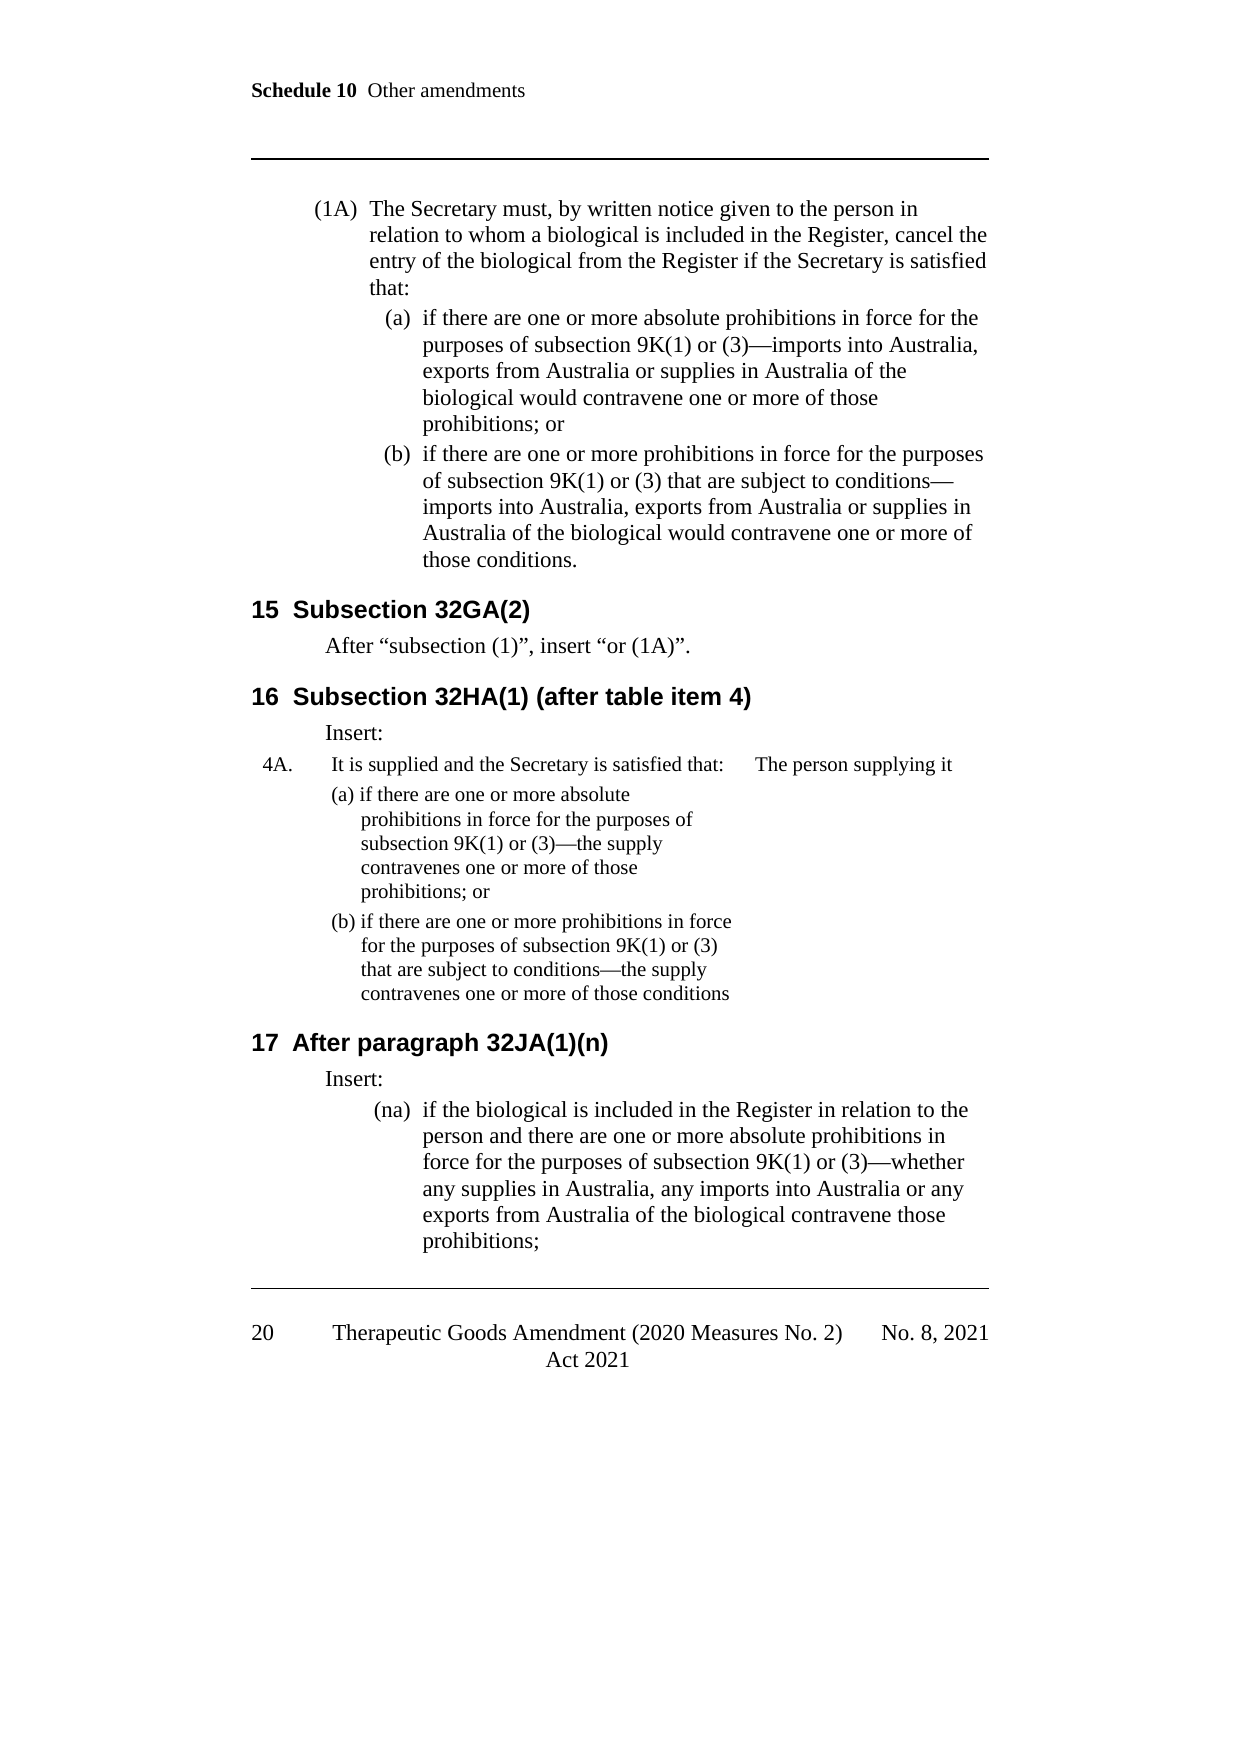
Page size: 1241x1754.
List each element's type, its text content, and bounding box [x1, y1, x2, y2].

text (1A) The Secretary must, by written notice given to the person in relation to whom a biological is included in the Register, cancel the entry of the biological from the Register if the Secretary is satisfied that: [251, 195, 989, 300]
text (na) if the biological is included in the Register in relation to the person and there are one or more absolute prohibitions in force for the purposes of subsection 9K(1) or (3)—whether any supplies in Australia, any imports into Australia or any exports from Australia of the biological contravene those prohibitions; [251, 1096, 989, 1254]
table_header The person supplying it [744, 745, 996, 1005]
text Insert: [325, 718, 989, 745]
text (b) if there are one or more prohibitions in force for the purposes of subsection 9K(1) or (3) that are subject to conditions—imports into Australia, exports from Australia or supplies in Australia of the biological would contravene one or more of those conditions. [251, 440, 989, 572]
text 15 Subsection 32GA(2) [251, 595, 989, 624]
table_header It is supplied and the Secretary is satisfied that: (a) if there are one or more absolute prohibitions in force for the purposes of subsection 9K(1) or (3)—the supply contravenes one or more of those prohibitions; or (b) if there are one or more prohibitions in force for the purposes of subsection 9K(1) or (3) that are subject to conditions—the supply contravenes one or more of those conditions [320, 745, 744, 1005]
text 17 After paragraph 32JA(1)(n) [251, 1028, 989, 1057]
text Insert: [325, 1065, 989, 1092]
text 16 Subsection 32HA(1) (after table item 4) [251, 681, 989, 710]
text After “subsection (1)”, insert “or (1A)”. [325, 632, 989, 658]
text (a) if there are one or more absolute prohibitions in force for the purposes of subsection 9K(1) or (3)—imports into Australia, exports from Australia or supplies in Australia of the biological would contravene one or more of those prohibitions; or [251, 304, 989, 436]
table_header 4A. [251, 745, 320, 1005]
